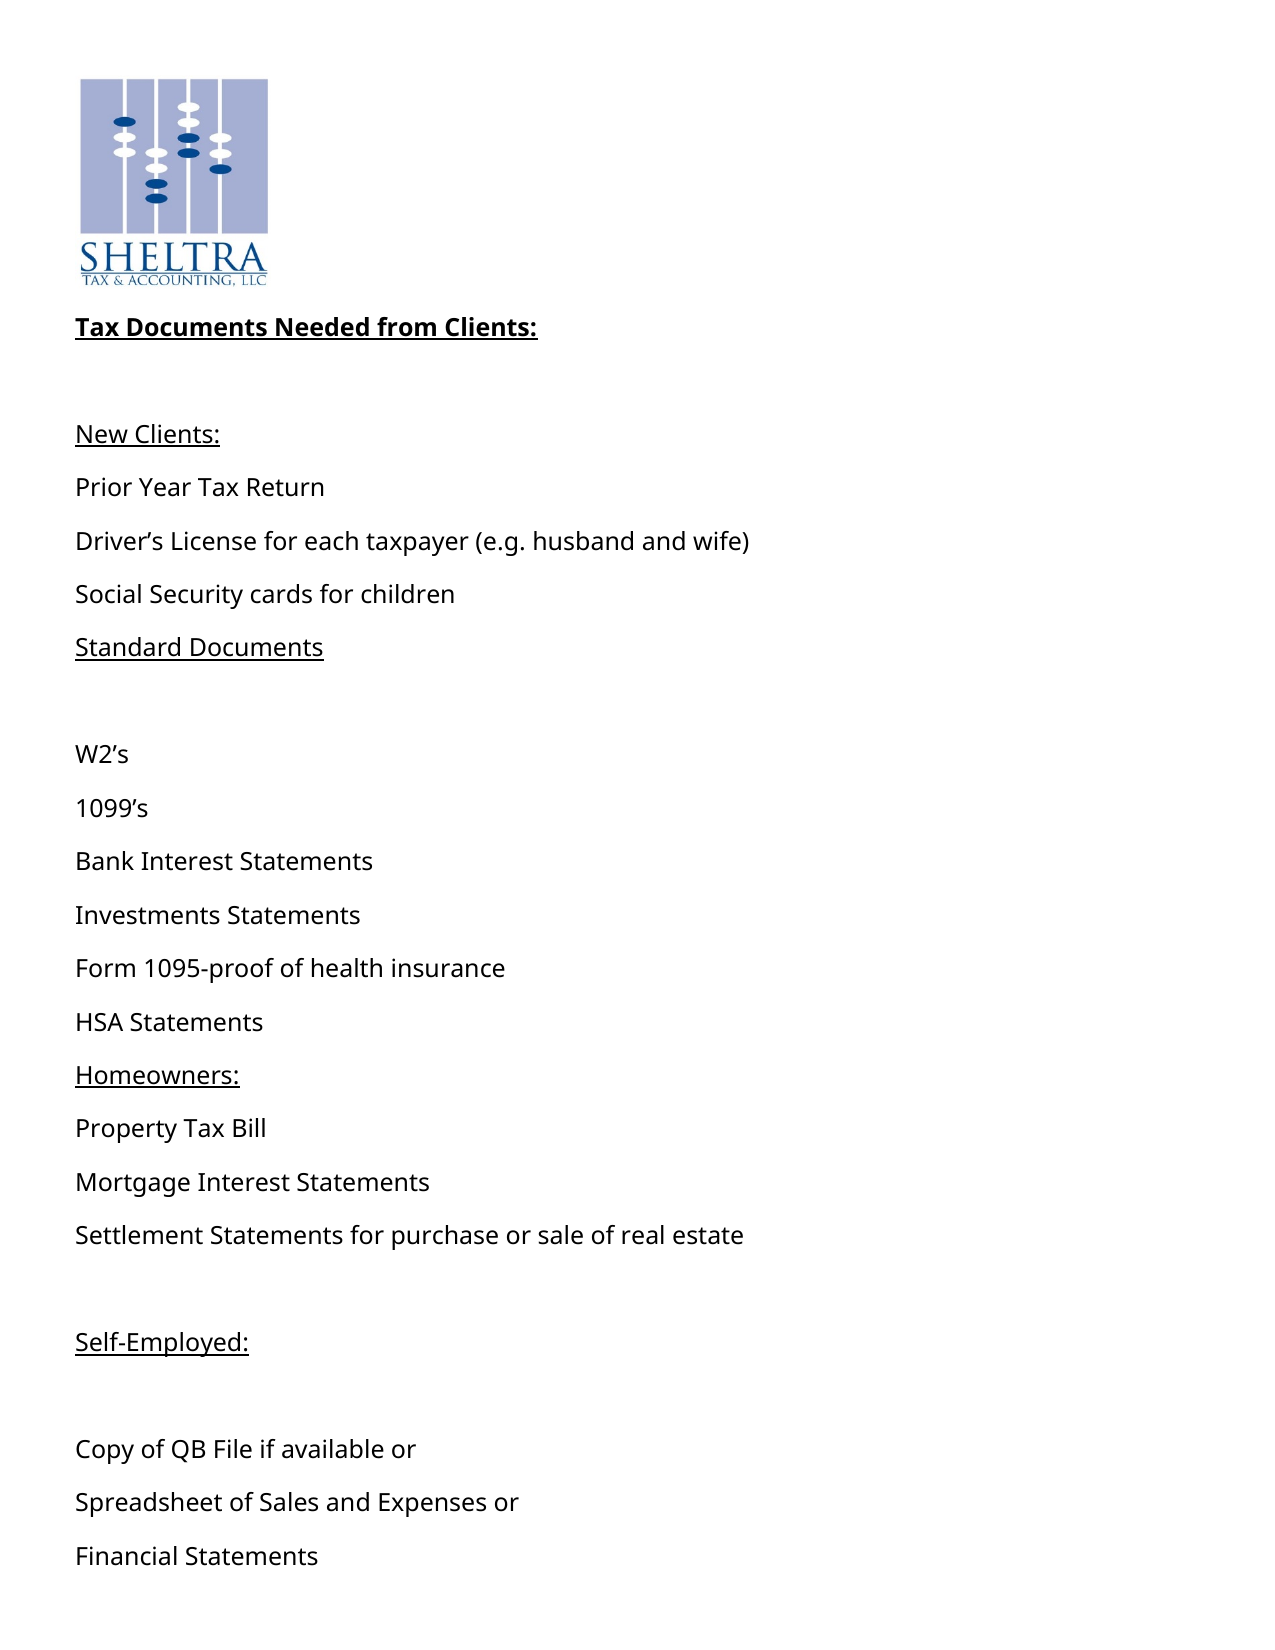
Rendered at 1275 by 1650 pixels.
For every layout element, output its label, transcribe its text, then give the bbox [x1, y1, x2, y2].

picture [75, 75, 272, 291]
text Property Tax Bill [75, 1111, 1200, 1145]
text New Clients: [75, 416, 1200, 450]
text Tax Documents Needed from Clients: [75, 309, 1200, 343]
text Form 1095-proof of health insurance [75, 951, 1200, 985]
text Financial Statements [75, 1538, 1200, 1573]
text Copy of QB File if available or [75, 1432, 1200, 1466]
text Spreadsheet of Sales and Expenses or [75, 1485, 1200, 1519]
text W2’s [75, 737, 1200, 771]
text Investments Statements [75, 897, 1200, 931]
text Homeowners: [75, 1058, 1200, 1092]
text Self-Employed: [75, 1325, 1200, 1359]
text Social Security cards for children [75, 577, 1200, 611]
text Mortgage Interest Statements [75, 1164, 1200, 1198]
text HSA Statements [75, 1004, 1200, 1038]
text Standard Documents [75, 630, 1200, 664]
text Bank Interest Statements [75, 844, 1200, 878]
text Prior Year Tax Return [75, 470, 1200, 504]
text Settlement Statements for purchase or sale of real estate [75, 1218, 1200, 1252]
text Driver’s License for each taxpayer (e.g. husband and wife) [75, 523, 1200, 557]
text 1099’s [75, 790, 1200, 824]
